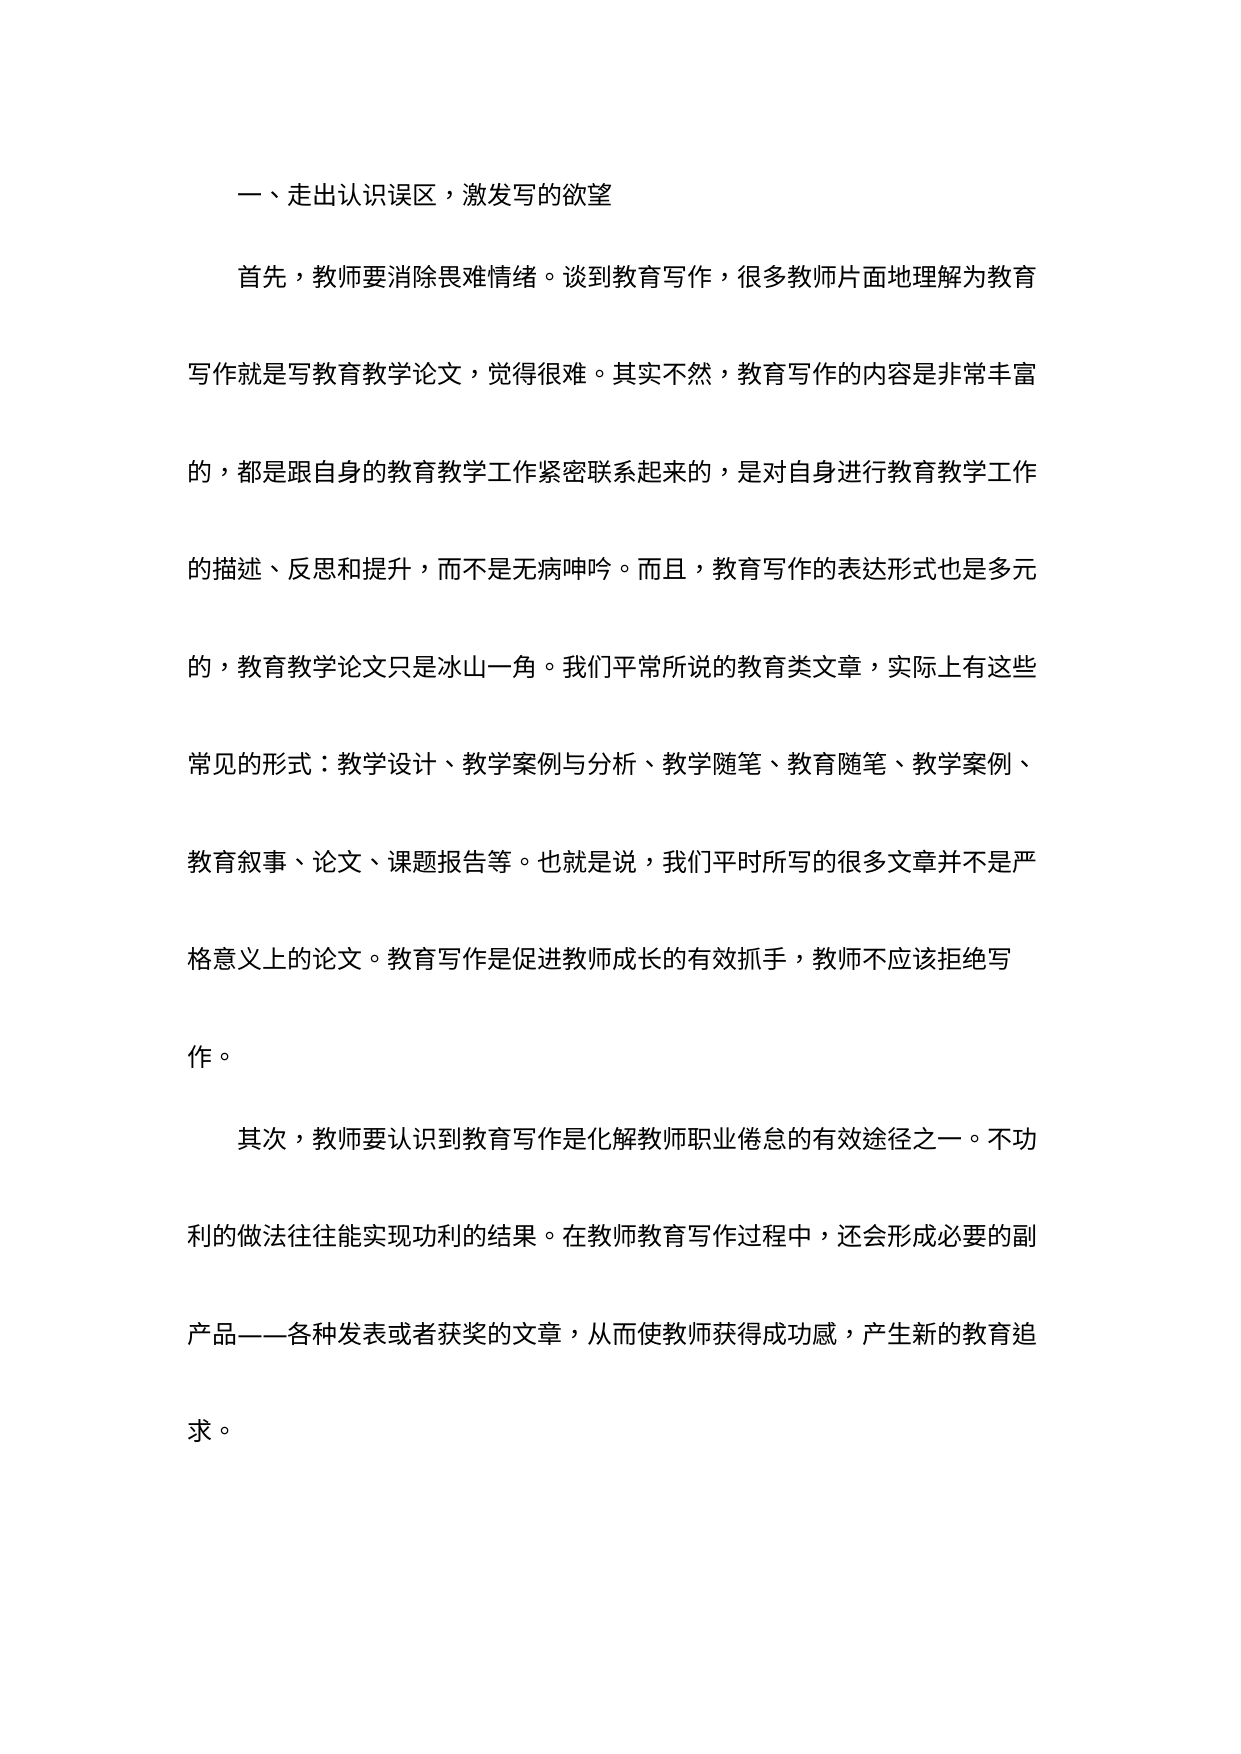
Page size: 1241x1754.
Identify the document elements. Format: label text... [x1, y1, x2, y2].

text 首先，教师要消除畏难情绪。谈到教育写作，很多教师片面地理解为教育写作就是写教育教学论文，觉得很难。其实不然，教育写作的内容是非常丰富的，都是跟自身的教育教学工作紧密联系起来的，是对自身进行教育教学工作的描述、反思和提升，而不是无病呻吟。而且，教育写作的表达形式也是多元的，教育教学论文只是冰山一角。我们平常所说的教育类文章，实际上有这些常见的形式：教学设计、教学案例与分析、教学随笔、教育随笔、教学案例、教育叙事、论文、课题报告等。也就是说，我们平时所写的很多文章并不是严格意义上的论文。教育写作是促进教师成长的有效抓手，教师不应该拒绝写作。 [187, 244, 1053, 1089]
text 其次，教师要认识到教育写作是化解教师职业倦怠的有效途径之一。不功利的做法往往能实现功利的结果。在教师教育写作过程中，还会形成必要的副产品——各种发表或者获奖的文章，从而使教师获得成功感，产生新的教育追求。 [187, 1106, 1053, 1463]
text 一、走出认识误区，激发写的欲望 [187, 162, 1053, 227]
